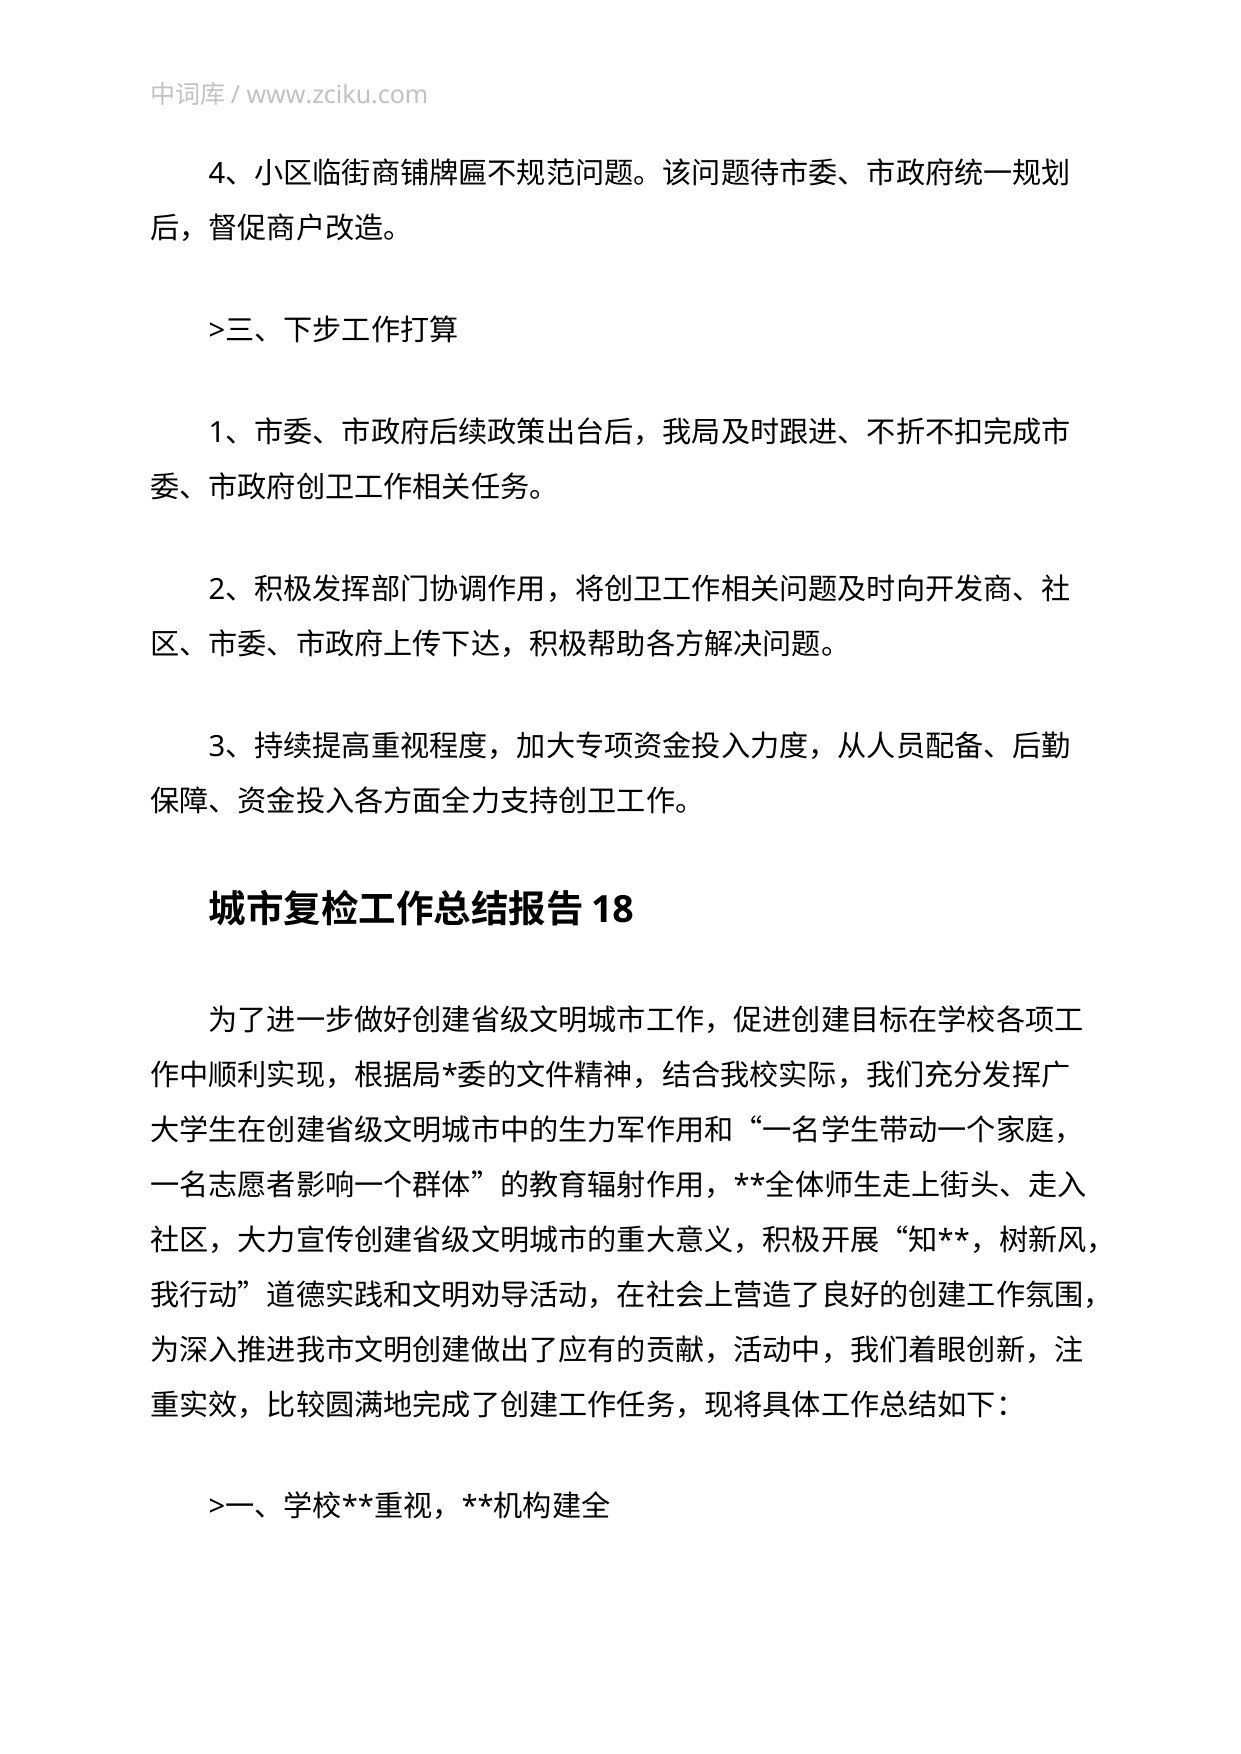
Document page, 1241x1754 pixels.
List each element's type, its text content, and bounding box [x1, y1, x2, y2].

text 2、积极发挥部门协调作用，将创卫工作相关问题及时向开发商、社区、市委、市政府上传下达，积极帮助各方解决问题。 [150, 566, 1090, 663]
text 4、小区临街商铺牌匾不规范问题。该问题待市委、市政府统一规划后，督促商户改造。 [150, 150, 1090, 247]
text >一、学校**重视，**机构建全 [150, 1483, 1090, 1525]
text 1、市委、市政府后续政策出台后，我局及时跟进、不折不扣完成市委、市政府创卫工作相关任务。 [150, 409, 1090, 506]
text 城市复检工作总结报告18 [150, 879, 1090, 933]
text >三、下步工作打算 [150, 307, 1090, 349]
text 为了进一步做好创建省级文明城市工作，促进创建目标在学校各项工作中顺利实现，根据局*委的文件精神，结合我校实际，我们充分发挥广大学生在创建省级文明城市中的生力军作用和“一名学生带动一个家庭，一名志愿者影响一个群体”的教育辐射作用，**全体师生走上街头、走入社区，大力宣传创建省级文明城市的重大意义，积极开展“知**，树新风，我行动”道德实践和文明劝导活动，在社会上营造了良好的创建工作氛围，为深入推进我市文明创建做出了应有的贡献，活动中，我们着眼创新，注重实效，比较圆满地完成了创建工作任务，现将具体工作总结如下： [150, 997, 1090, 1423]
text 3、持续提高重视程度，加大专项资金投入力度，从人员配备、后勤保障、资金投入各方面全力支持创卫工作。 [150, 722, 1090, 819]
